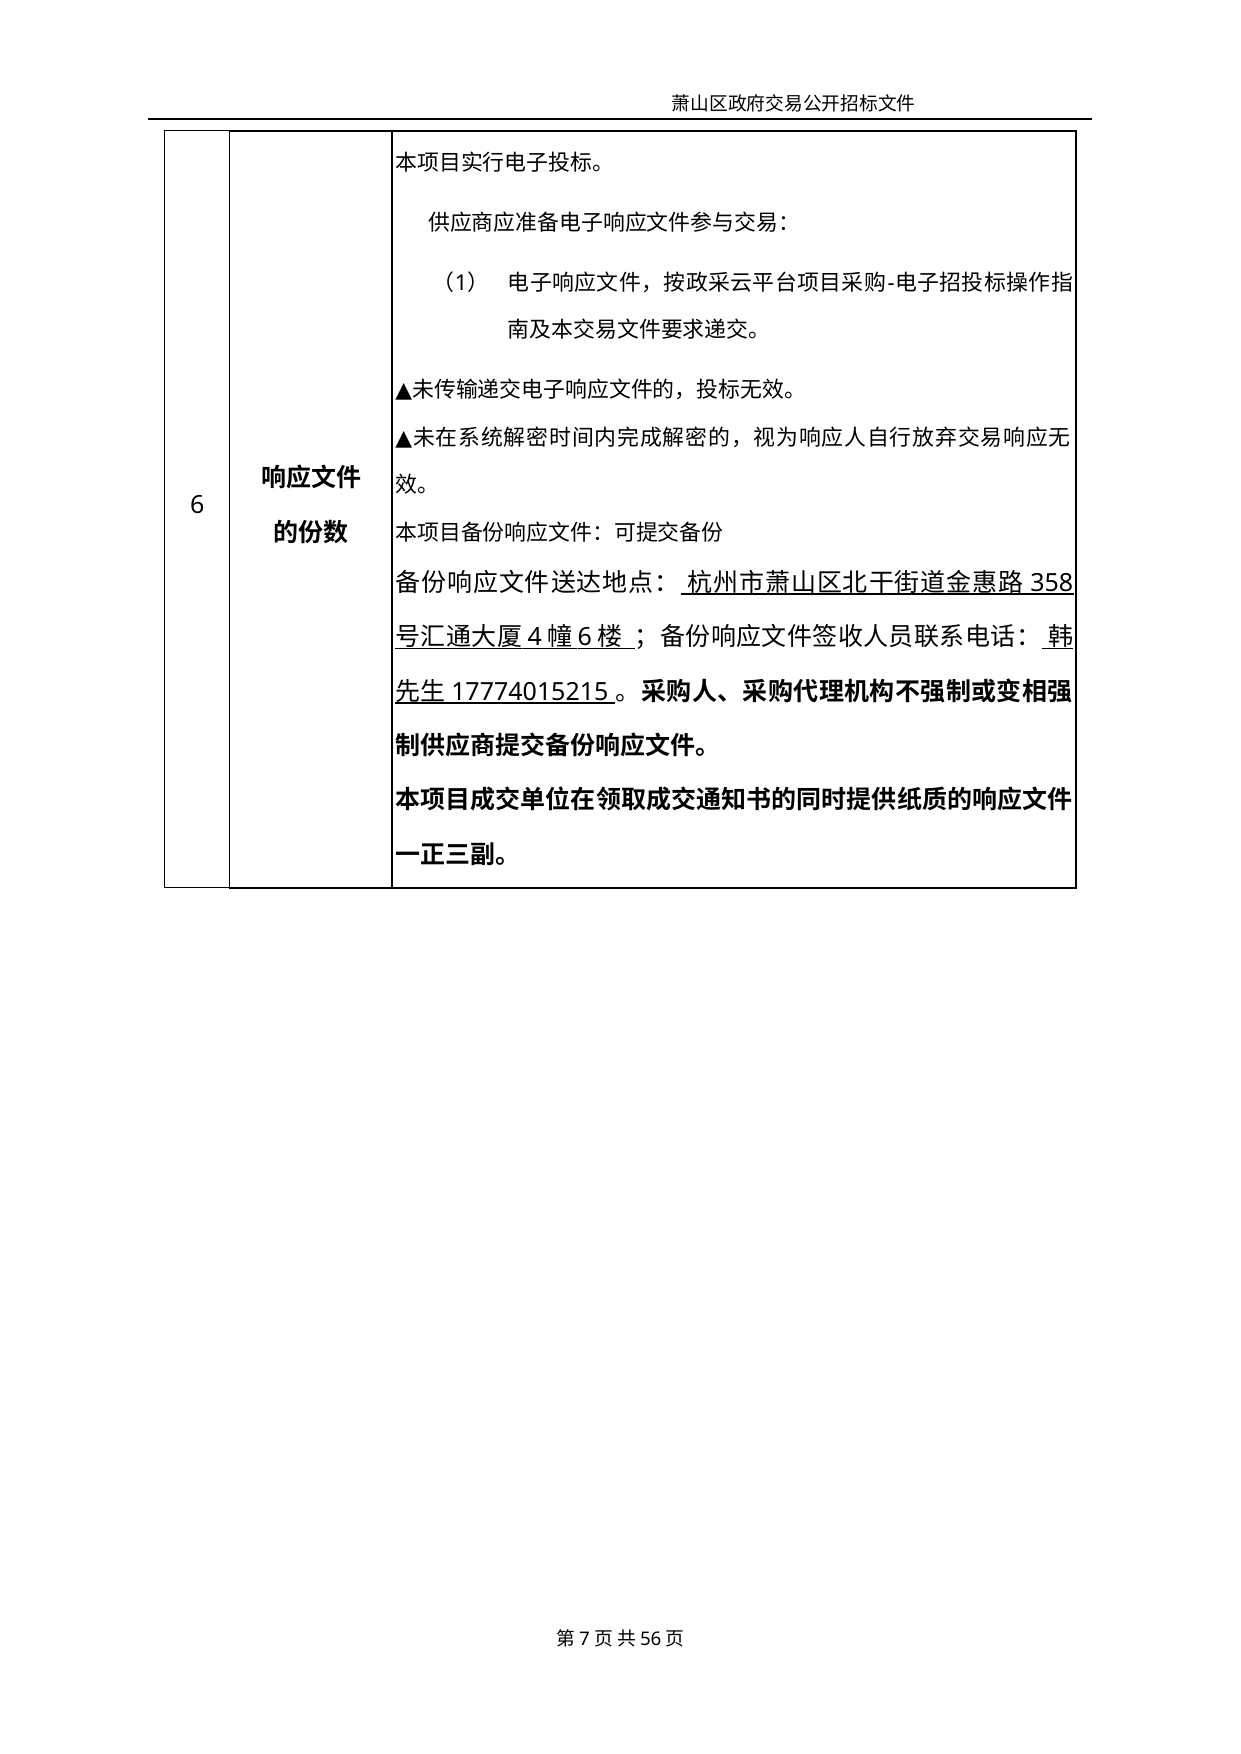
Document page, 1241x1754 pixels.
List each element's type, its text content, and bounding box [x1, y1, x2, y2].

table_cell 6 [165, 131, 229, 887]
table_cell 本项目实行电子投标。 供应商应准备电子响应文件参与交易： 电子响应文件，按政采云平台项目采购-电子招投标操作指南及本交易文件要求递交。 ▲未传输递交电子响应文件的，投标无效。 ▲未在系统解密时间内完成解密的，视为响应人自行放弃交易响应无效。 本项目备份响应文件：可提交备份 备份响应文件送达地点： 杭州市萧山区北干街道金惠路358号汇通大厦4幢6楼 ；备份响应文件签收人员联系电话： 韩先生17774015215 。采购人、采购代理机构不强制或变相强制供应商提交备份响应文件。 本项目成交单位在领取成交通知书的同时提供纸质的响应文件一正三副。 [393, 132, 1075, 887]
table_cell 响应文件 的份数 [230, 132, 391, 887]
